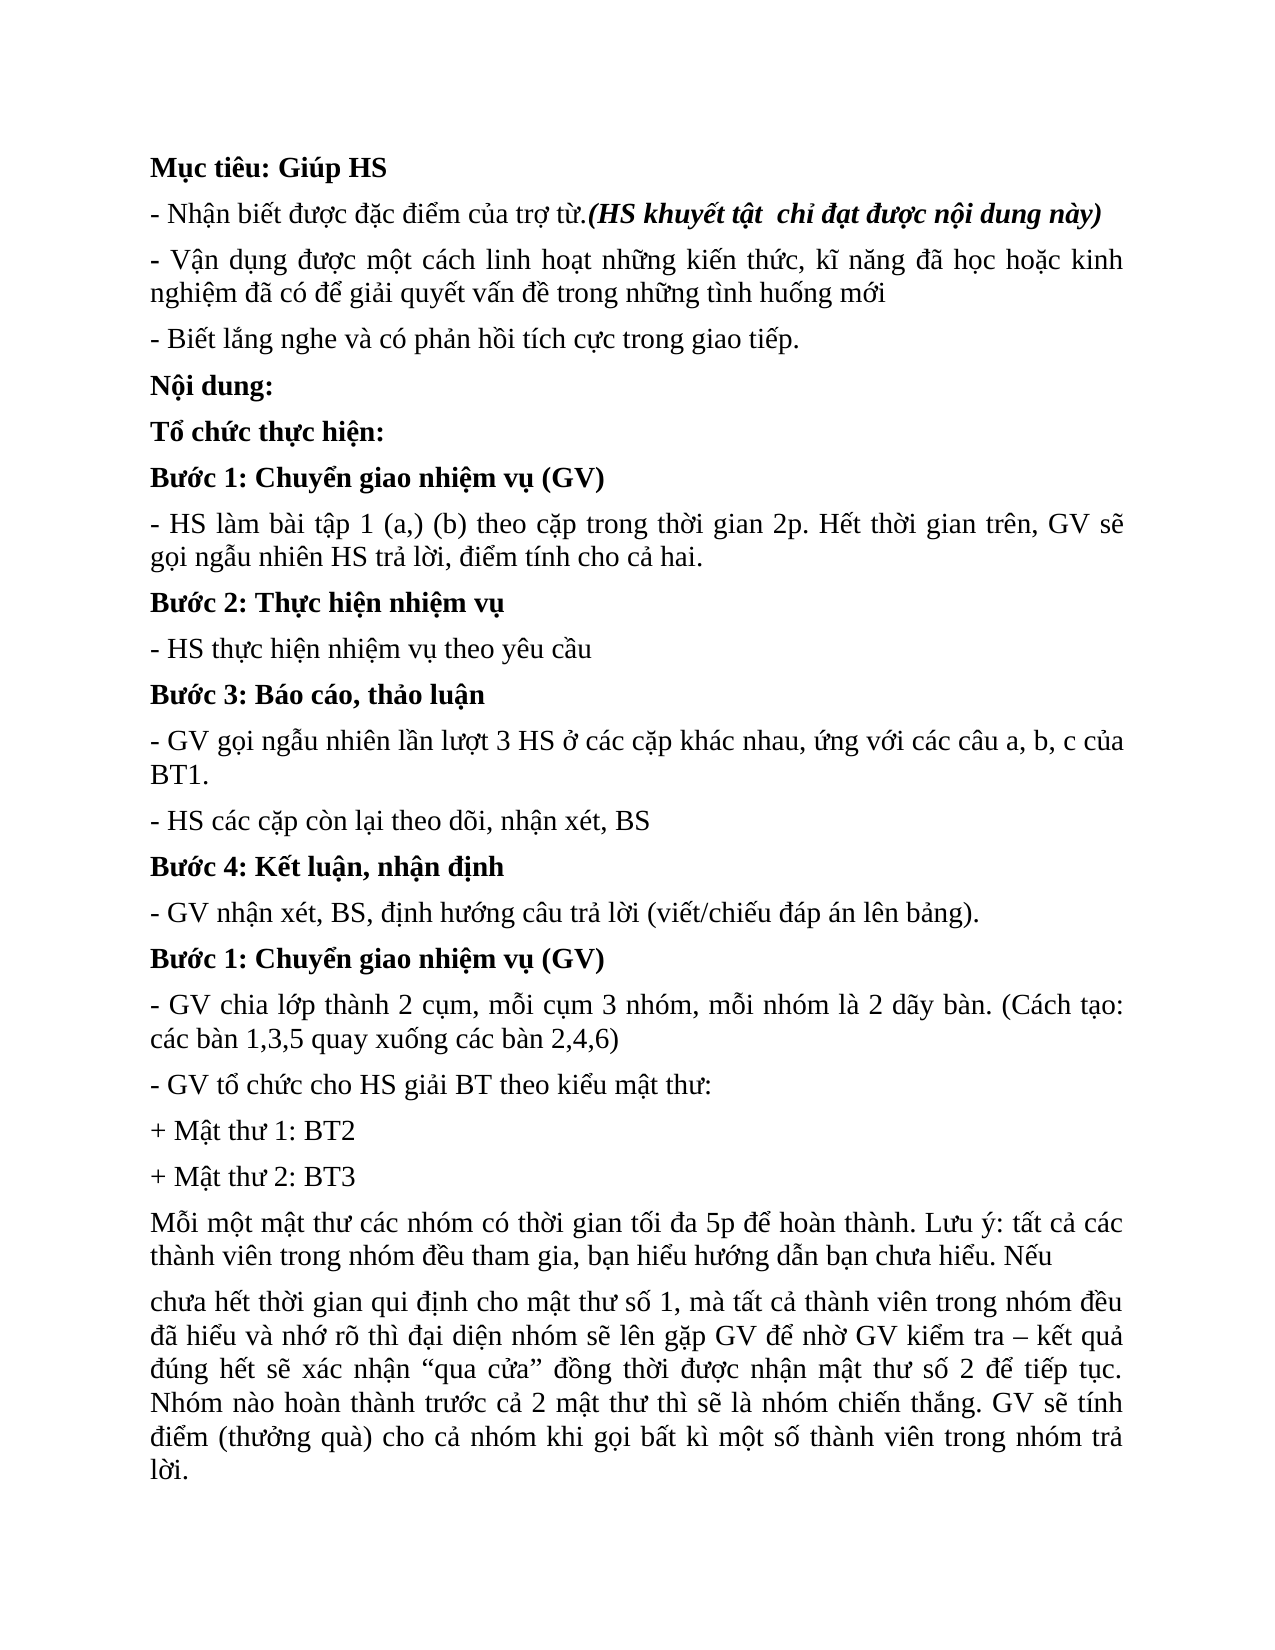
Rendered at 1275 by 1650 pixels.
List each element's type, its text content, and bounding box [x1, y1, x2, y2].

text + Mật thư 1: BT2 [150, 1113, 1125, 1146]
text - Vận dụng được một cách linh hoạt những kiến thức, kĩ năng đã học hoặc kinh nghiệm đã có để giải quyết vấn đề trong những tình huống mới [150, 242, 1125, 309]
text Bước 4: Kết luận, nhận định [150, 849, 1125, 883]
text Bước 2: Thực hiện nhiệm vụ [150, 585, 1125, 619]
text - Nhận biết được đặc điểm của trợ từ.(HS khuyết tật chỉ đạt được nội dung này) [150, 196, 1125, 229]
text Mục tiêu: Giúp HS [150, 150, 1125, 183]
text chưa hết thời gian qui định cho mật thư số 1, mà tất cả thành viên trong nhóm đều đã hiểu và nhớ rõ thì đại diện nhóm sẽ lên gặp GV để nhờ GV kiểm tra – kết quả đúng hết sẽ xác nhận “qua cửa” đồng thời được nhận mật thư số 2 để tiếp tục. Nhóm nào hoàn thành trước cả 2 mật thư thì sẽ là nhóm chiến thắng. GV sẽ tính điểm (thưởng quà) cho cả nhóm khi gọi bất kì một số thành viên trong nhóm trả lời. [150, 1284, 1125, 1486]
text - GV nhận xét, BS, định hướng câu trả lời (viết/chiếu đáp án lên bảng). [150, 895, 1125, 929]
text - HS làm bài tập 1 (a,) (b) theo cặp trong thời gian 2p. Hết thời gian trên, GV sẽ gọi ngẫu nhiên HS trả lời, điểm tính cho cả hai. [150, 506, 1125, 573]
text Bước 1: Chuyển giao nhiệm vụ (GV) [150, 941, 1125, 975]
text Bước 1: Chuyển giao nhiệm vụ (GV) [150, 460, 1125, 493]
text - GV chia lớp thành 2 cụm, mỗi cụm 3 nhóm, mỗi nhóm là 2 dãy bàn. (Cách tạo: các bàn 1,3,5 quay xuống các bàn 2,4,6) [150, 987, 1125, 1054]
text - HS các cặp còn lại theo dõi, nhận xét, BS [150, 803, 1125, 837]
text Mỗi một mật thư các nhóm có thời gian tối đa 5p để hoàn thành. Lưu ý: tất cả các thành viên trong nhóm đều tham gia, bạn hiểu hướng dẫn bạn chưa hiểu. Nếu [150, 1205, 1125, 1272]
text + Mật thư 2: BT3 [150, 1159, 1125, 1192]
text - HS thực hiện nhiệm vụ theo yêu cầu [150, 631, 1125, 665]
text Bước 3: Báo cáo, thảo luận [150, 677, 1125, 711]
text - GV gọi ngẫu nhiên lần lượt 3 HS ở các cặp khác nhau, ứng với các câu a, b, c của BT1. [150, 723, 1125, 791]
text - Biết lắng nghe và có phản hồi tích cực trong giao tiếp. [150, 322, 1125, 355]
text Tổ chức thực hiện: [150, 414, 1125, 447]
text - GV tổ chức cho HS giải BT theo kiểu mật thư: [150, 1067, 1125, 1100]
text Nội dung: [150, 368, 1125, 401]
